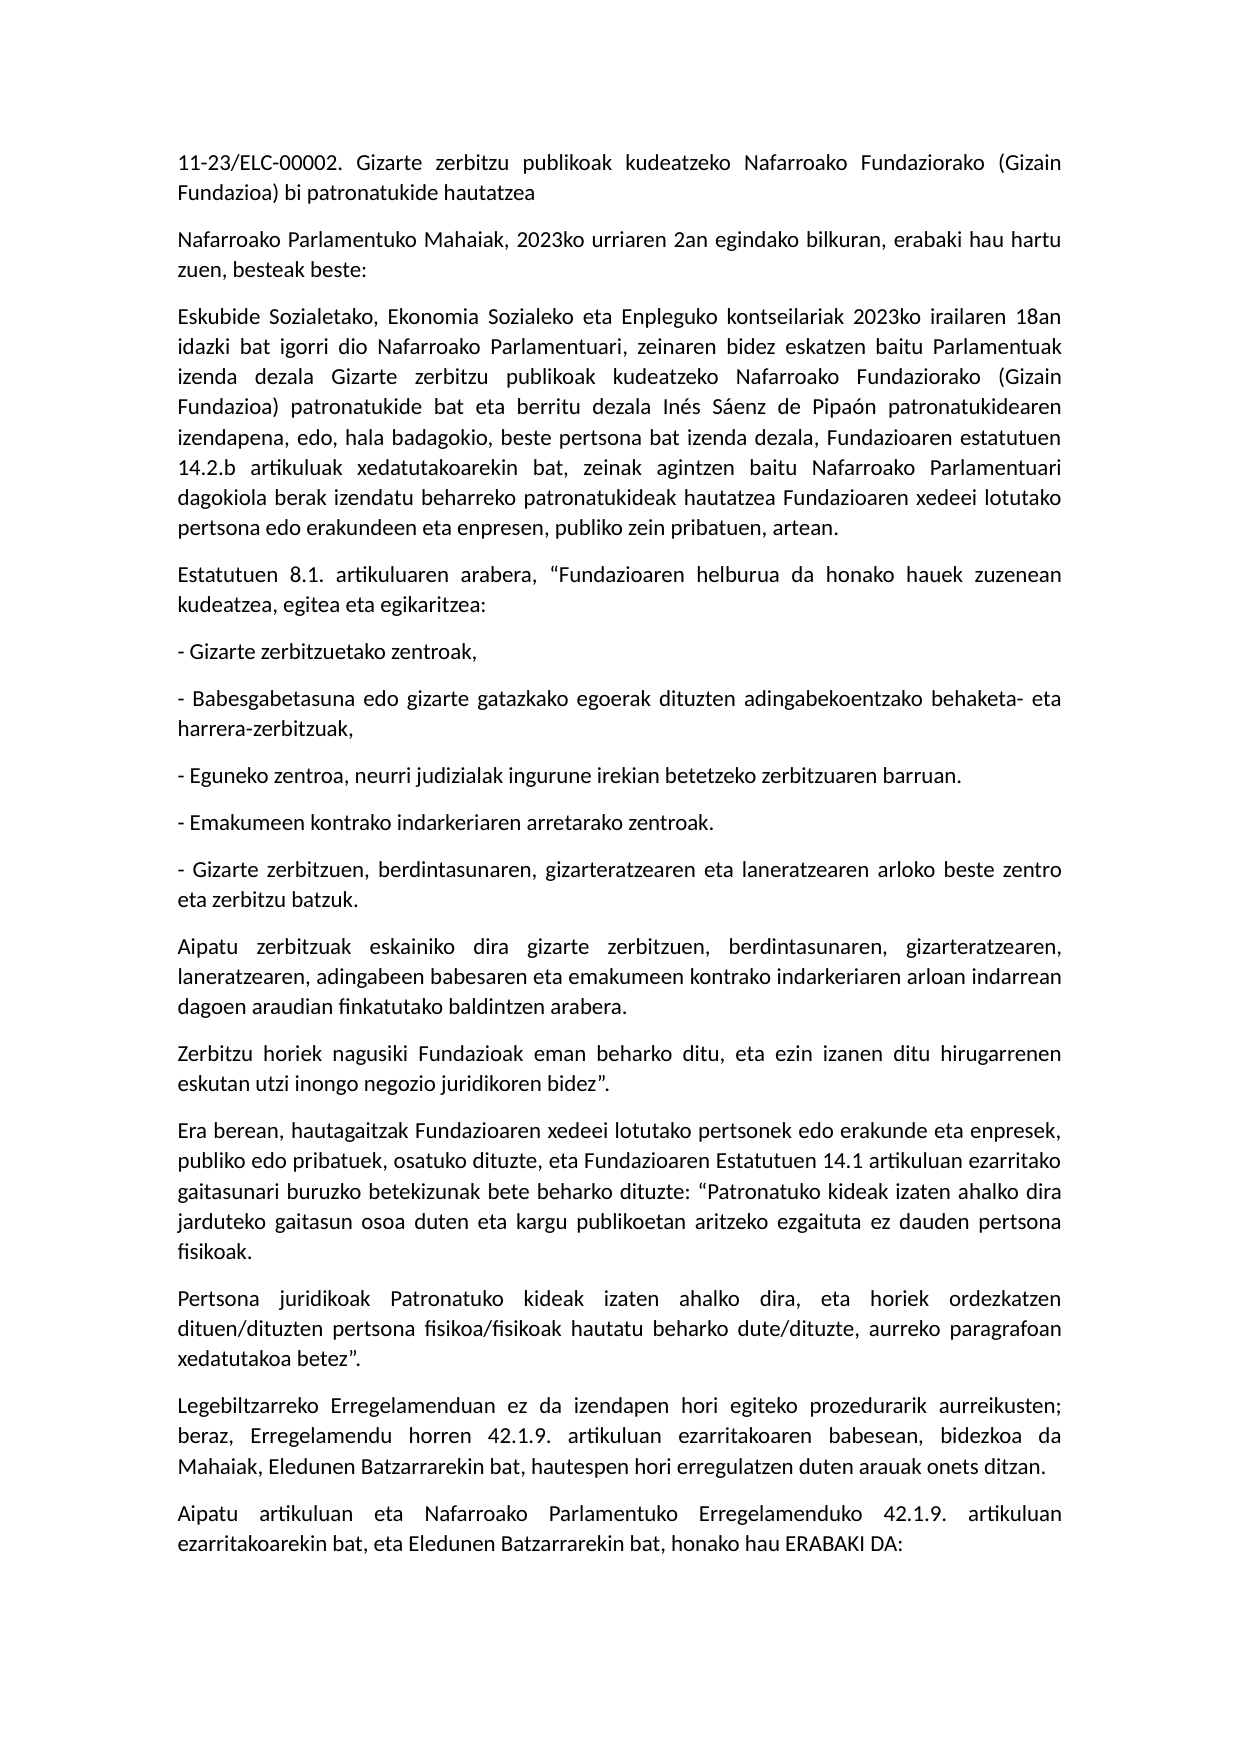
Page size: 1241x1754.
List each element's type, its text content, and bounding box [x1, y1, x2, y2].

text Era berean, hautagaitzak Fundazioaren xedeei lotutako pertsonek edo erakunde eta enpresek, publiko edo pribatuek, osatuko dituzte, eta Fundazioaren Estatutuen 14.1 artikuluan ezarritako gaitasunari buruzko betekizunak bete beharko dituzte: “Patronatuko kideak izaten ahalko dira jarduteko gaitasun osoa duten eta kargu publikoetan aritzeko ezgaituta ez dauden pertsona fisikoak. [177, 1116, 1063, 1265]
text Pertsona juridikoak Patronatuko kideak izaten ahalko dira, eta horiek ordezkatzen dituen/dituzten pertsona fisikoa/fisikoak hautatu beharko dute/dituzte, aurreko paragrafoan xedatutakoa betez”. [177, 1284, 1063, 1372]
text 11-23/ELC-00002. Gizarte zerbitzu publikoak kudeatzeko Nafarroako Fundaziorako (Gizain Fundazioa) bi patronatukide hautatzea [177, 148, 1063, 206]
text Legebiltzarreko Erregelamenduan ez da izendapen hori egiteko prozedurarik aurreikusten; beraz, Erregelamendu horren 42.1.9. artikuluan ezarritakoaren babesean, bidezkoa da Mahaiak, Eledunen Batzarrarekin bat, hautespen hori erregulatzen duten arauak onets ditzan. [177, 1391, 1063, 1480]
text Eskubide Sozialetako, Ekonomia Sozialeko eta Enpleguko kontseilariak 2023ko irailaren 18an idazki bat igorri dio Nafarroako Parlamentuari, zeinaren bidez eskatzen baitu Parlamentuak izenda dezala Gizarte zerbitzu publikoak kudeatzeko Nafarroako Fundaziorako (Gizain Fundazioa) patronatukide bat eta berritu dezala Inés Sáenz de Pipaón patronatukidearen izendapena, edo, hala badagokio, beste pertsona bat izenda dezala, Fundazioaren estatutuen 14.2.b artikuluak xedatutakoarekin bat, zeinak agintzen baitu Nafarroako Parlamentuari dagokiola berak izendatu beharreko patronatukideak hautatzea Fundazioaren xedeei lotutako pertsona edo erakundeen eta enpresen, publiko zein pribatuen, artean. [177, 302, 1063, 541]
text Nafarroako Parlamentuko Mahaiak, 2023ko urriaren 2an egindako bilkuran, erabaki hau hartu zuen, besteak beste: [177, 225, 1063, 283]
text - Emakumeen kontrako indarkeriaren arretarako zentroak. [177, 808, 1063, 836]
text Aipatu artikuluan eta Nafarroako Parlamentuko Erregelamenduko 42.1.9. artikuluan ezarritakoarekin bat, eta Eledunen Batzarrarekin bat, honako hau ERABAKI DA: [177, 1499, 1063, 1557]
text - Babesgabetasuna edo gizarte gatazkako egoerak dituzten adingabekoentzako behaketa- eta harrera-zerbitzuak, [177, 684, 1063, 742]
text Aipatu zerbitzuak eskainiko dira gizarte zerbitzuen, berdintasunaren, gizarteratzearen, laneratzearen, adingabeen babesaren eta emakumeen kontrako indarkeriaren arloan indarrean dagoen araudian finkatutako baldintzen arabera. [177, 932, 1063, 1020]
text Zerbitzu horiek nagusiki Fundazioak eman beharko ditu, eta ezin izanen ditu hirugarrenen eskutan utzi inongo negozio juridikoren bidez”. [177, 1039, 1063, 1097]
text - Eguneko zentroa, neurri judizialak ingurune irekian betetzeko zerbitzuaren barruan. [177, 761, 1063, 789]
text Estatutuen 8.1. artikuluaren arabera, “Fundazioaren helburua da honako hauek zuzenean kudeatzea, egitea eta egikaritzea: [177, 560, 1063, 618]
text - Gizarte zerbitzuetako zentroak, [177, 637, 1063, 665]
text - Gizarte zerbitzuen, berdintasunaren, gizarteratzearen eta laneratzearen arloko beste zentro eta zerbitzu batzuk. [177, 855, 1063, 913]
